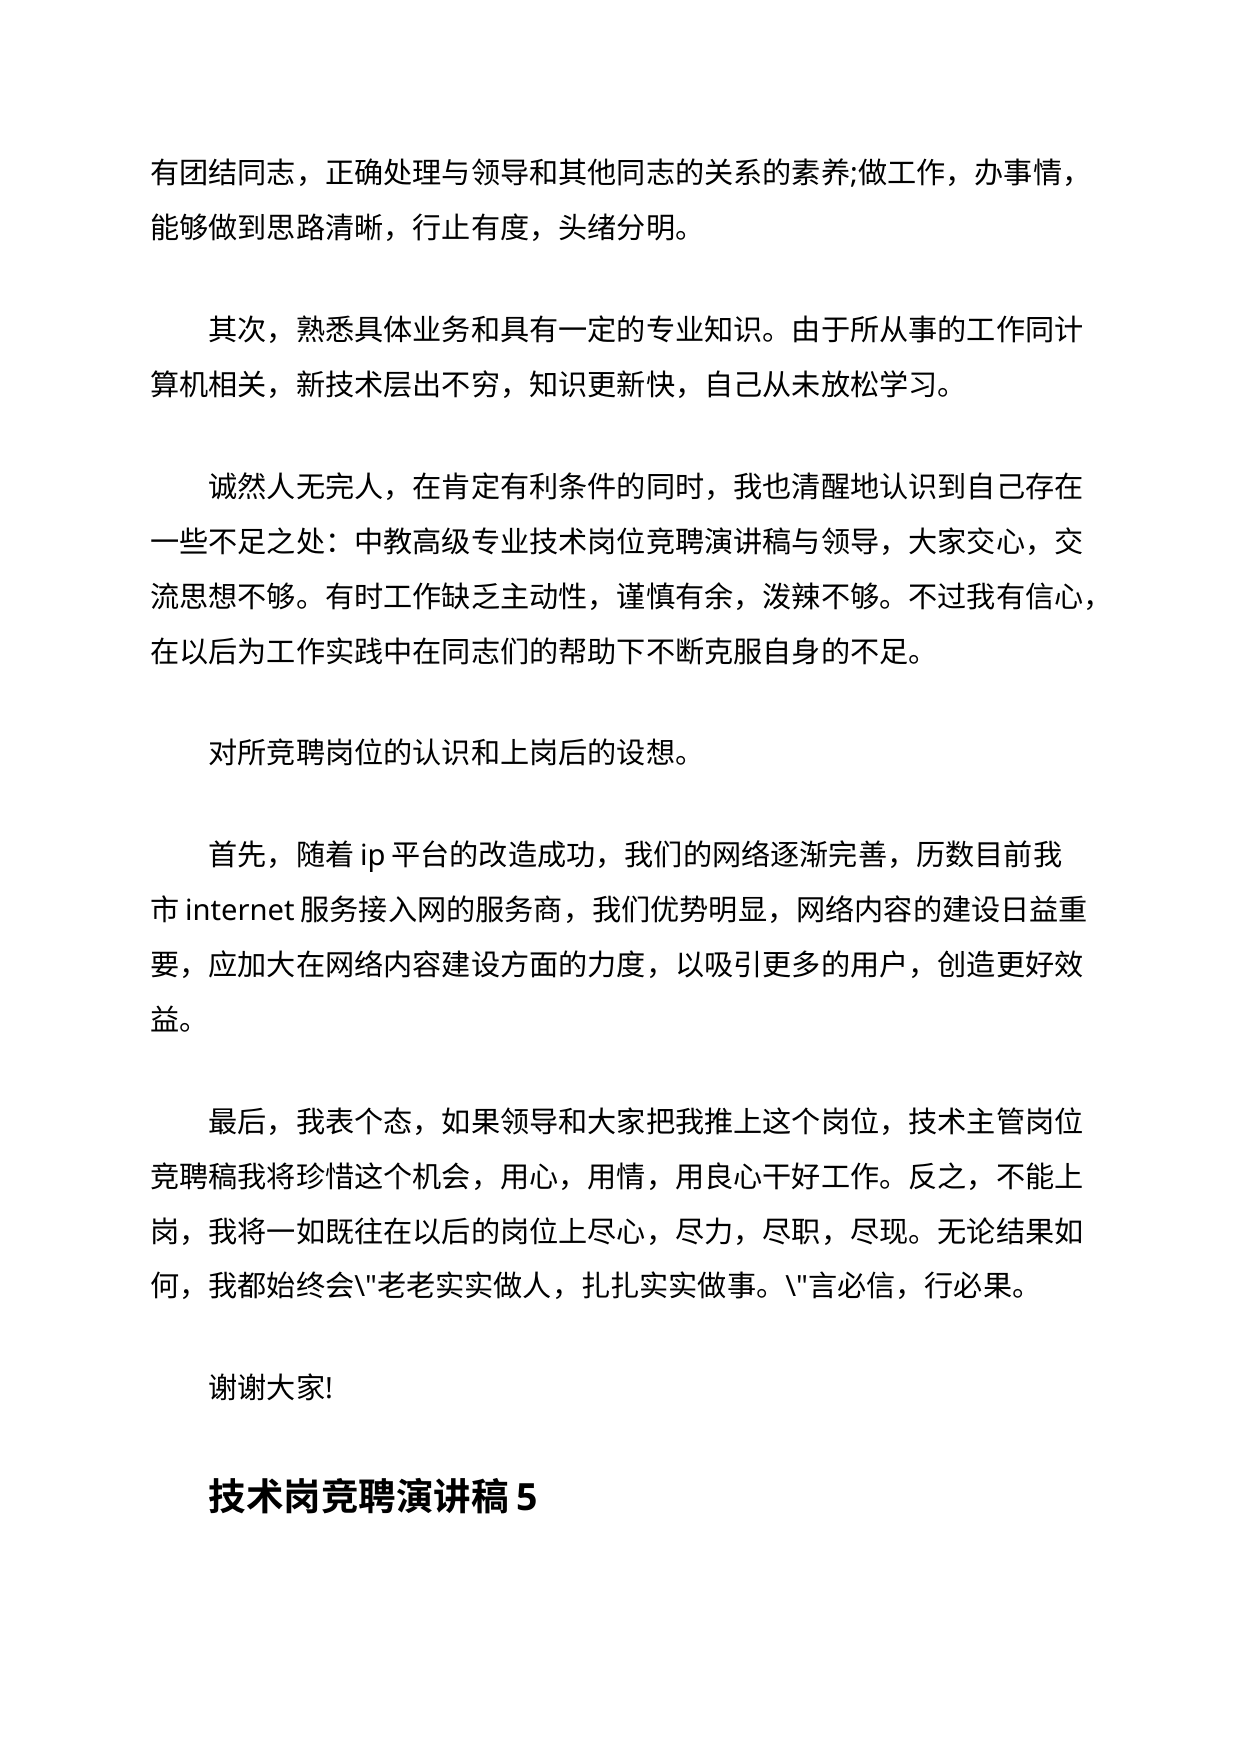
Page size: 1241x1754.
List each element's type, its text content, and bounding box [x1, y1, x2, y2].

text 最后，我表个态，如果领导和大家把我推上这个岗位，技术主管岗位竞聘稿我将珍惜这个机会，用心，用情，用良心干好工作。反之，不能上岗，我将一如既往在以后的岗位上尽心，尽力，尽职，尽现。无论结果如何，我都始终会\"老老实实做人，扎扎实实做事。\"言必信，行必果。 [150, 1098, 1090, 1305]
text 谢谢大家! [150, 1365, 1090, 1407]
text 诚然人无完人，在肯定有利条件的同时，我也清醒地认识到自己存在一些不足之处：中教高级专业技术岗位竞聘演讲稿与领导，大家交心，交流思想不够。有时工作缺乏主动性，谨慎有余，泼辣不够。不过我有信心，在以后为工作实践中在同志们的帮助下不断克服自身的不足。 [150, 463, 1090, 670]
text 首先，随着ip平台的改造成功，我们的网络逐渐完善，历数目前我市internet服务接入网的服务商，我们优势明显，网络内容的建设日益重要，应加大在网络内容建设方面的力度，以吸引更多的用户，创造更好效益。 [150, 832, 1090, 1039]
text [150, 150, 1090, 247]
text 技术岗竞聘演讲稿5 [150, 1467, 1090, 1521]
text 其次，熟悉具体业务和具有一定的专业知识。由于所从事的工作同计算机相关，新技术层出不穷，知识更新快，自己从未放松学习。 [150, 307, 1090, 404]
text 对所竞聘岗位的认识和上岗后的设想。 [150, 730, 1090, 772]
